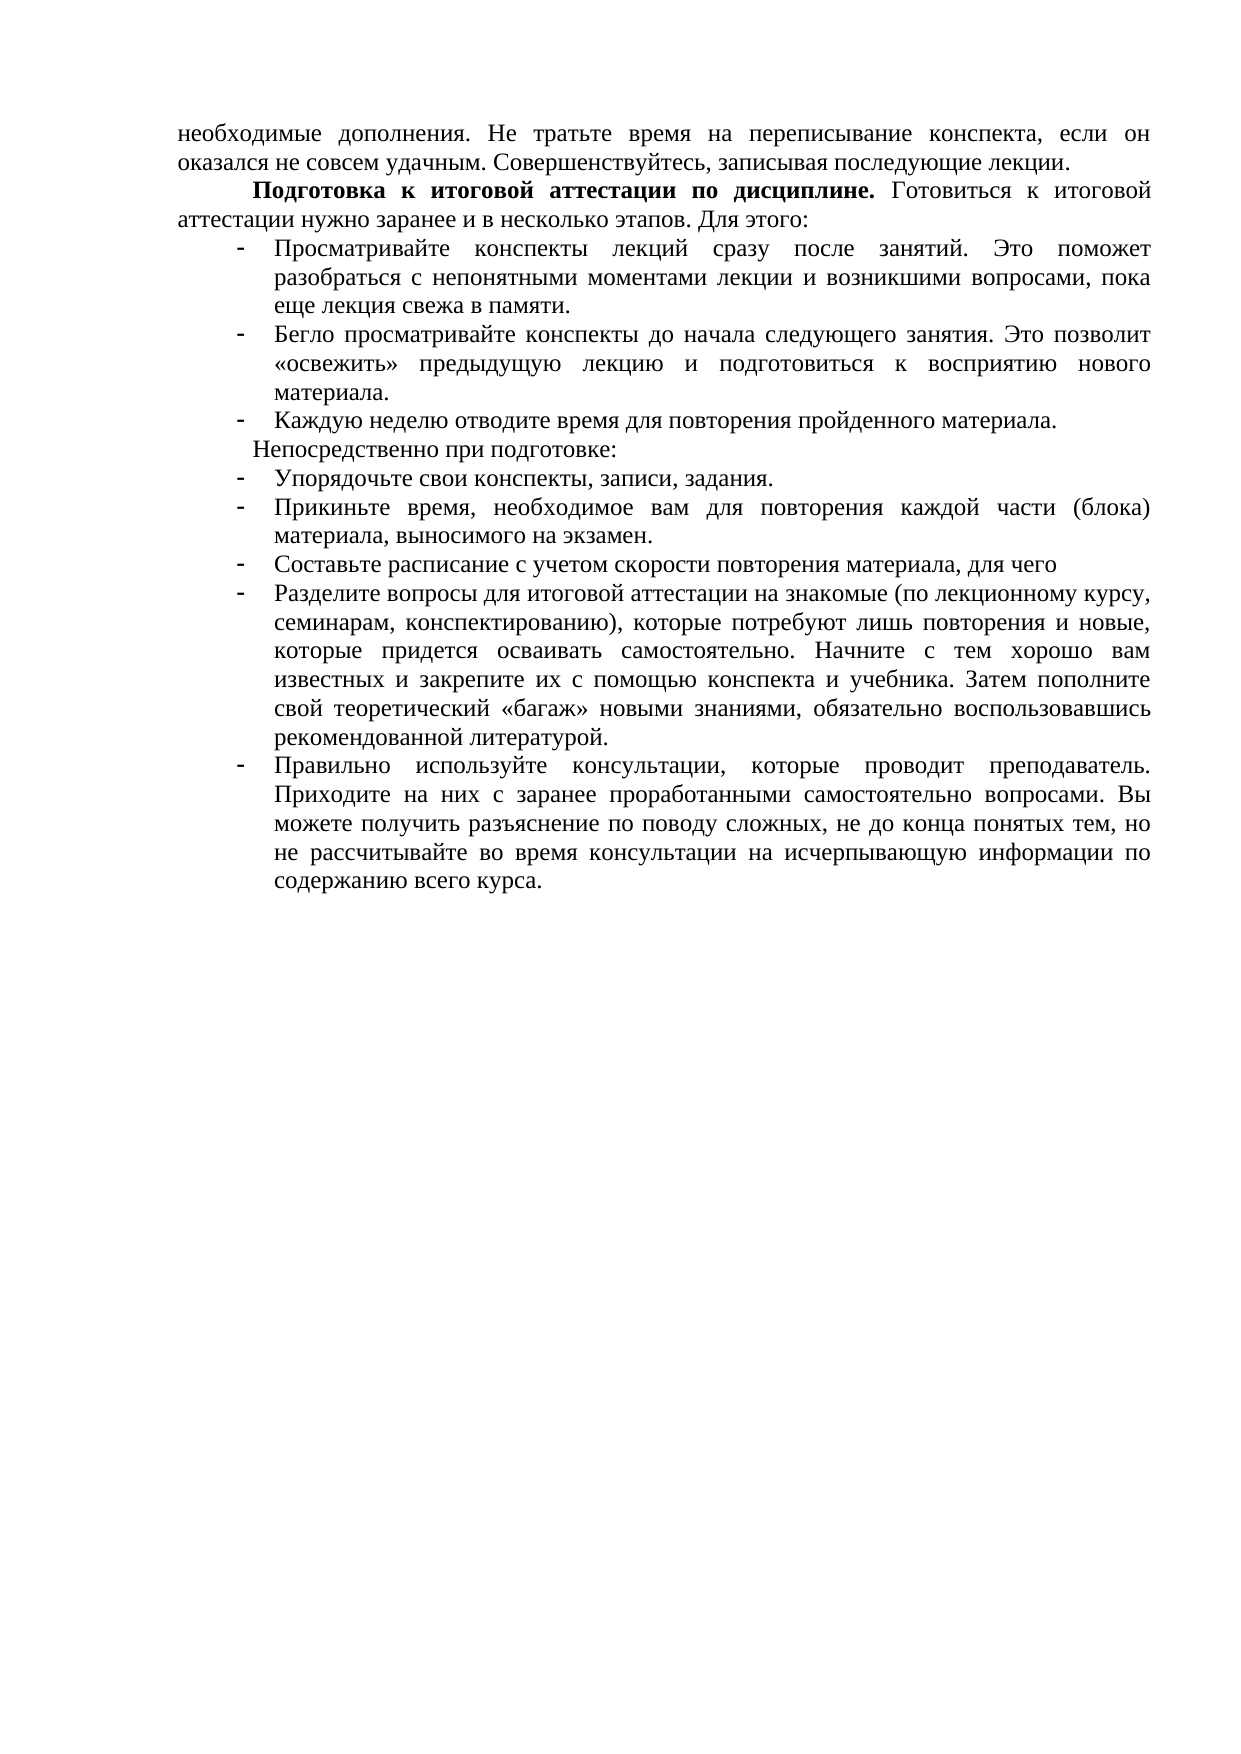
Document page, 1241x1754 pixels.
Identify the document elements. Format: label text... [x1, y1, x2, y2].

list Составьте расписание с учетом скорости повторения материала, для чего [236, 549, 1152, 578]
list Бегло просматривайте конспекты до начала следующего занятия. Это позволит «освежить» предыдущую лекцию и подготовиться к восприятию нового материала. [236, 319, 1152, 406]
list Просматривайте конспекты лекций сразу после занятий. Это поможет разобраться с непонятными моментами лекции и возникшими вопросами, пока еще лекция свежа в памяти. [236, 233, 1152, 319]
list Упорядочьте свои конспекты, записи, задания. [236, 463, 1152, 492]
list Прикиньте время, необходимое вам для повторения каждой части (блока) материала, выносимого на экзамен. [236, 492, 1152, 549]
list Каждую неделю отводите время для повторения пройденного материала. [236, 406, 1152, 434]
text Непосредственно при подготовке: [177, 434, 1152, 463]
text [177, 118, 1152, 176]
list Правильно используйте консультации, которые проводит преподаватель. Приходите на них с заранее проработанными самостоятельно вопросами. Вы можете получить разъяснение по поводу сложных, не до конца понятых тем, но не рассчитывайте во время консультации на исчерпывающую информации по содержанию всего курса. [236, 751, 1152, 894]
text Подготовка к итоговой аттестации по дисциплине. Готовиться к итоговой аттестации нужно заранее и в несколько этапов. Для этого: [177, 176, 1152, 233]
list Разделите вопросы для итоговой аттестации на знакомые (по лекционному курсу, семинарам, конспектированию), которые потребуют лишь повторения и новые, которые придется осваивать самостоятельно. Начните с тем хорошо вам известных и закрепите их с помощью конспекта и учебника. Затем пополните свой теоретический «багаж» новыми знаниями, обязательно воспользовавшись рекомендованной литературой. [236, 578, 1152, 751]
